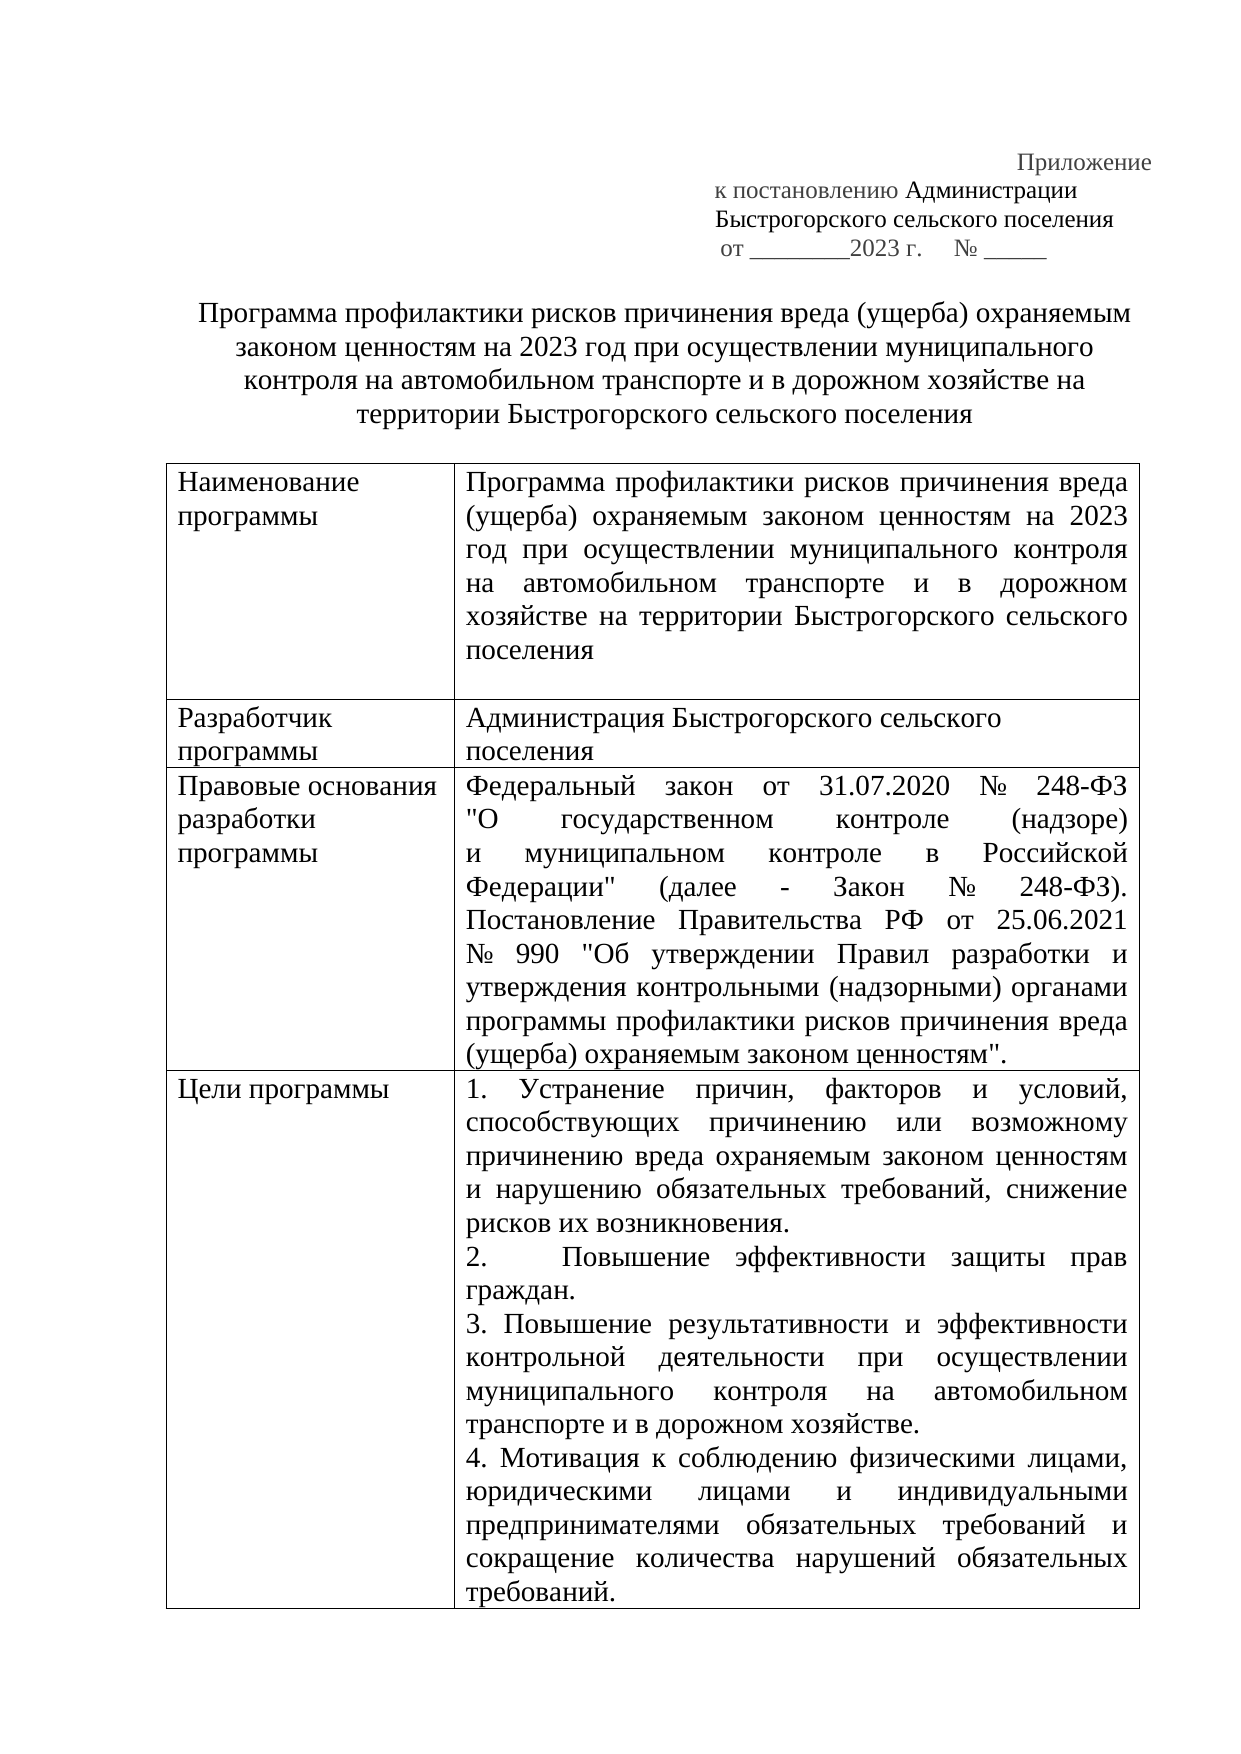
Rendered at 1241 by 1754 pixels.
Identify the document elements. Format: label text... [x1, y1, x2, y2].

table_cell Правовые основания разработки программы [167, 768, 454, 1070]
text от ________2023 г. № _____ [177, 233, 1152, 262]
table_cell 1. Устранение причин, факторов и условий, способствующих причинению или возможному причинению вреда охраняемым законом ценностям и нарушению обязательных требований, снижение рисков их возникновения. 2. Повышение эффективности защиты прав граждан. 3. Повышение результативности и эффективности контрольной деятельности при осуществлении муниципального контроля на автомобильном транспорте и в дорожном хозяйстве. 4. Мотивация к соблюдению физическими лицами, юридическими лицами и индивидуальными предпринимателями обязательных требований и сокращение количества нарушений обязательных требований. [455, 1071, 1139, 1608]
table_cell Разработчик программы [167, 700, 454, 767]
table_cell Администрация Быстрогорского сельского поселения [455, 700, 1139, 767]
text к постановлению Администрации [177, 176, 1152, 204]
text Приложение [177, 147, 1152, 176]
text Программа профилактики рисков причинения вреда (ущерба) охраняемым законом ценностям на 2023 год при осуществлении муниципального контроля на автомобильном транспорте и в дорожном хозяйстве на территории Быстрогорского сельского поселения [177, 295, 1152, 429]
table_header Наименование программы [167, 464, 454, 699]
table_header Программа профилактики рисков причинения вреда (ущерба) охраняемым законом ценностям на 2023 год при осуществлении муниципального контроля на автомобильном транспорте и в дорожном хозяйстве на территории Быстрогорского сельского поселения [455, 464, 1139, 699]
text Быстрогорского сельского поселения [177, 204, 1152, 233]
table_cell Цели программы [167, 1071, 454, 1608]
table_cell Федеральный закон от 31.07.2020 № 248-ФЗ "О государственном контроле (надзоре) и муниципальном контроле в Российской Федерации" (далее - Закон № 248-ФЗ). Постановление Правительства РФ от 25.06.2021 № 990 "Об утверждении Правил разработки и утверждения контрольными (надзорными) органами программы профилактики рисков причинения вреда (ущерба) охраняемым законом ценностям". [455, 768, 1139, 1070]
